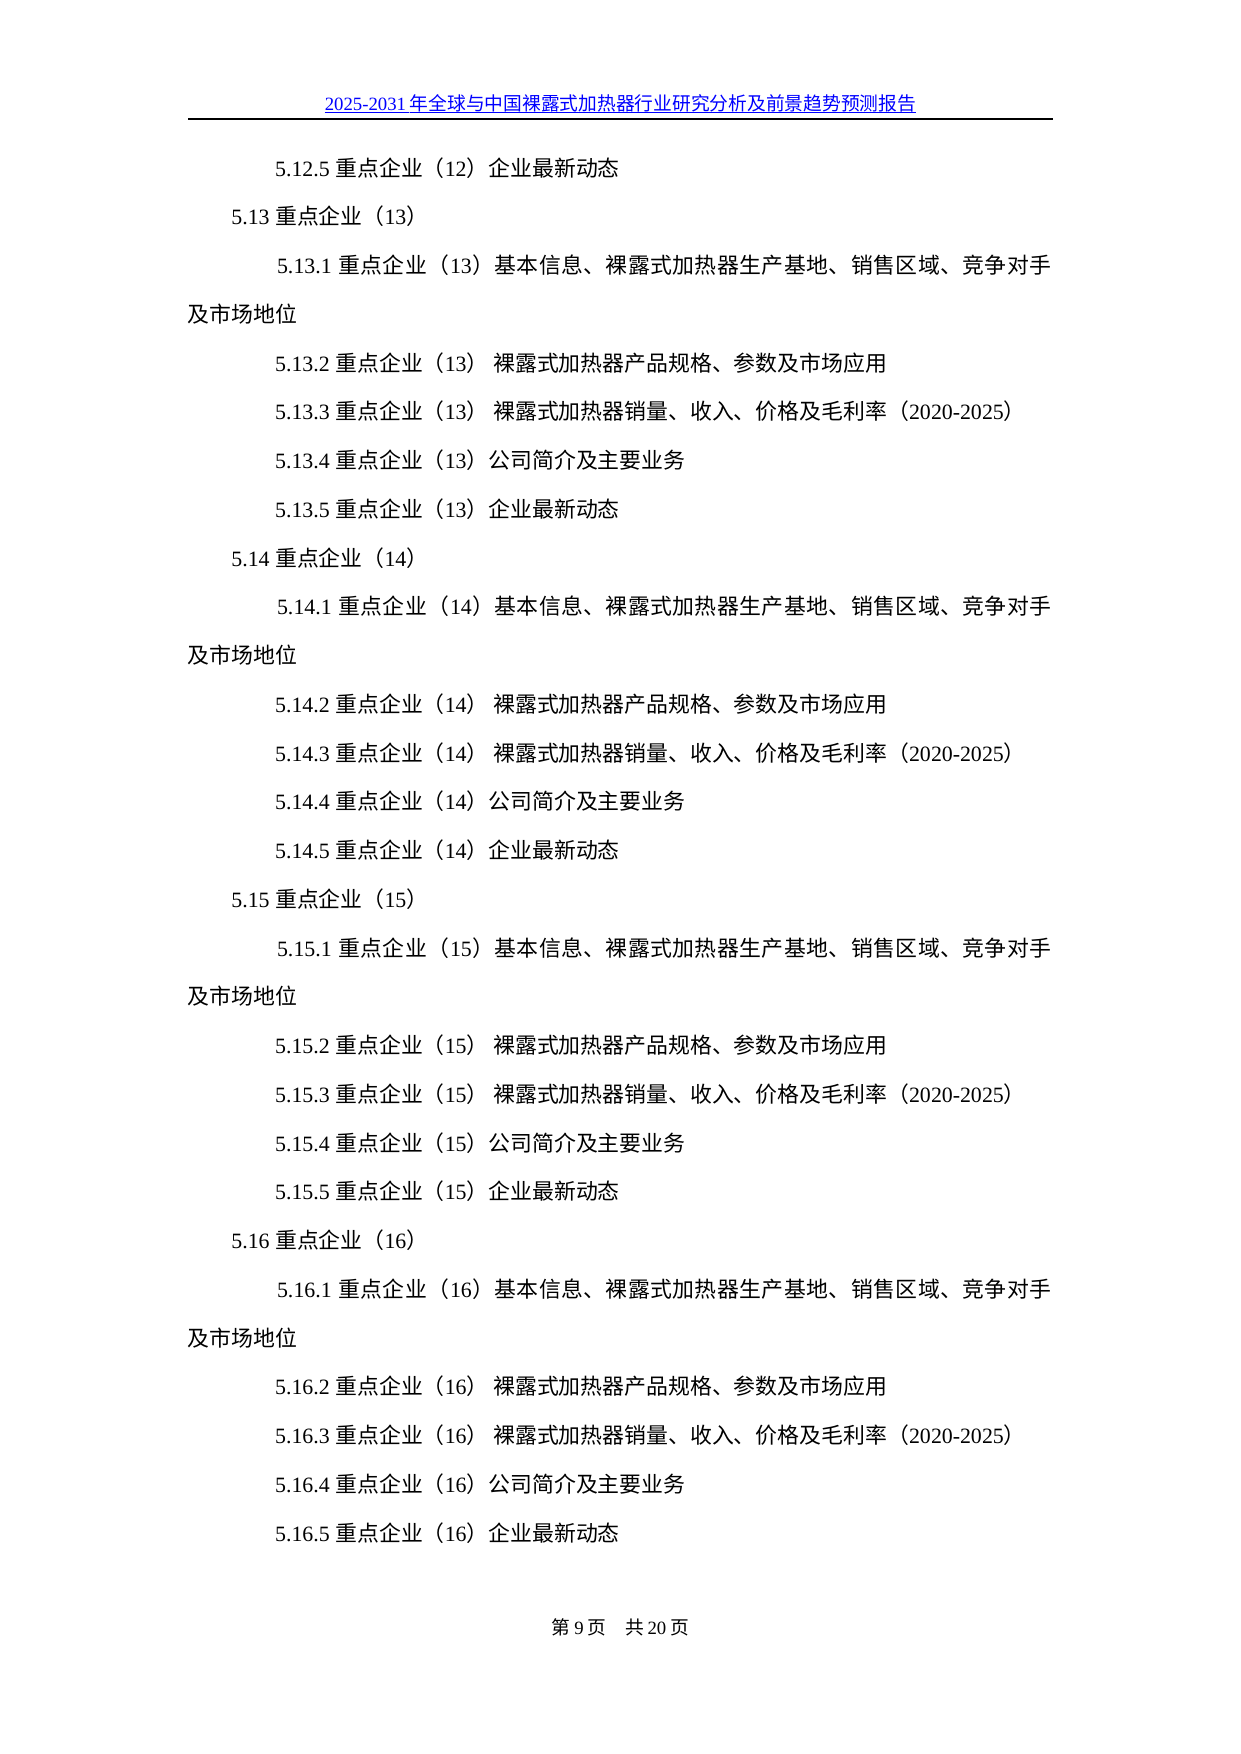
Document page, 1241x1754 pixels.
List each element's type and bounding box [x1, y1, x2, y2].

text [187, 150, 1053, 1548]
